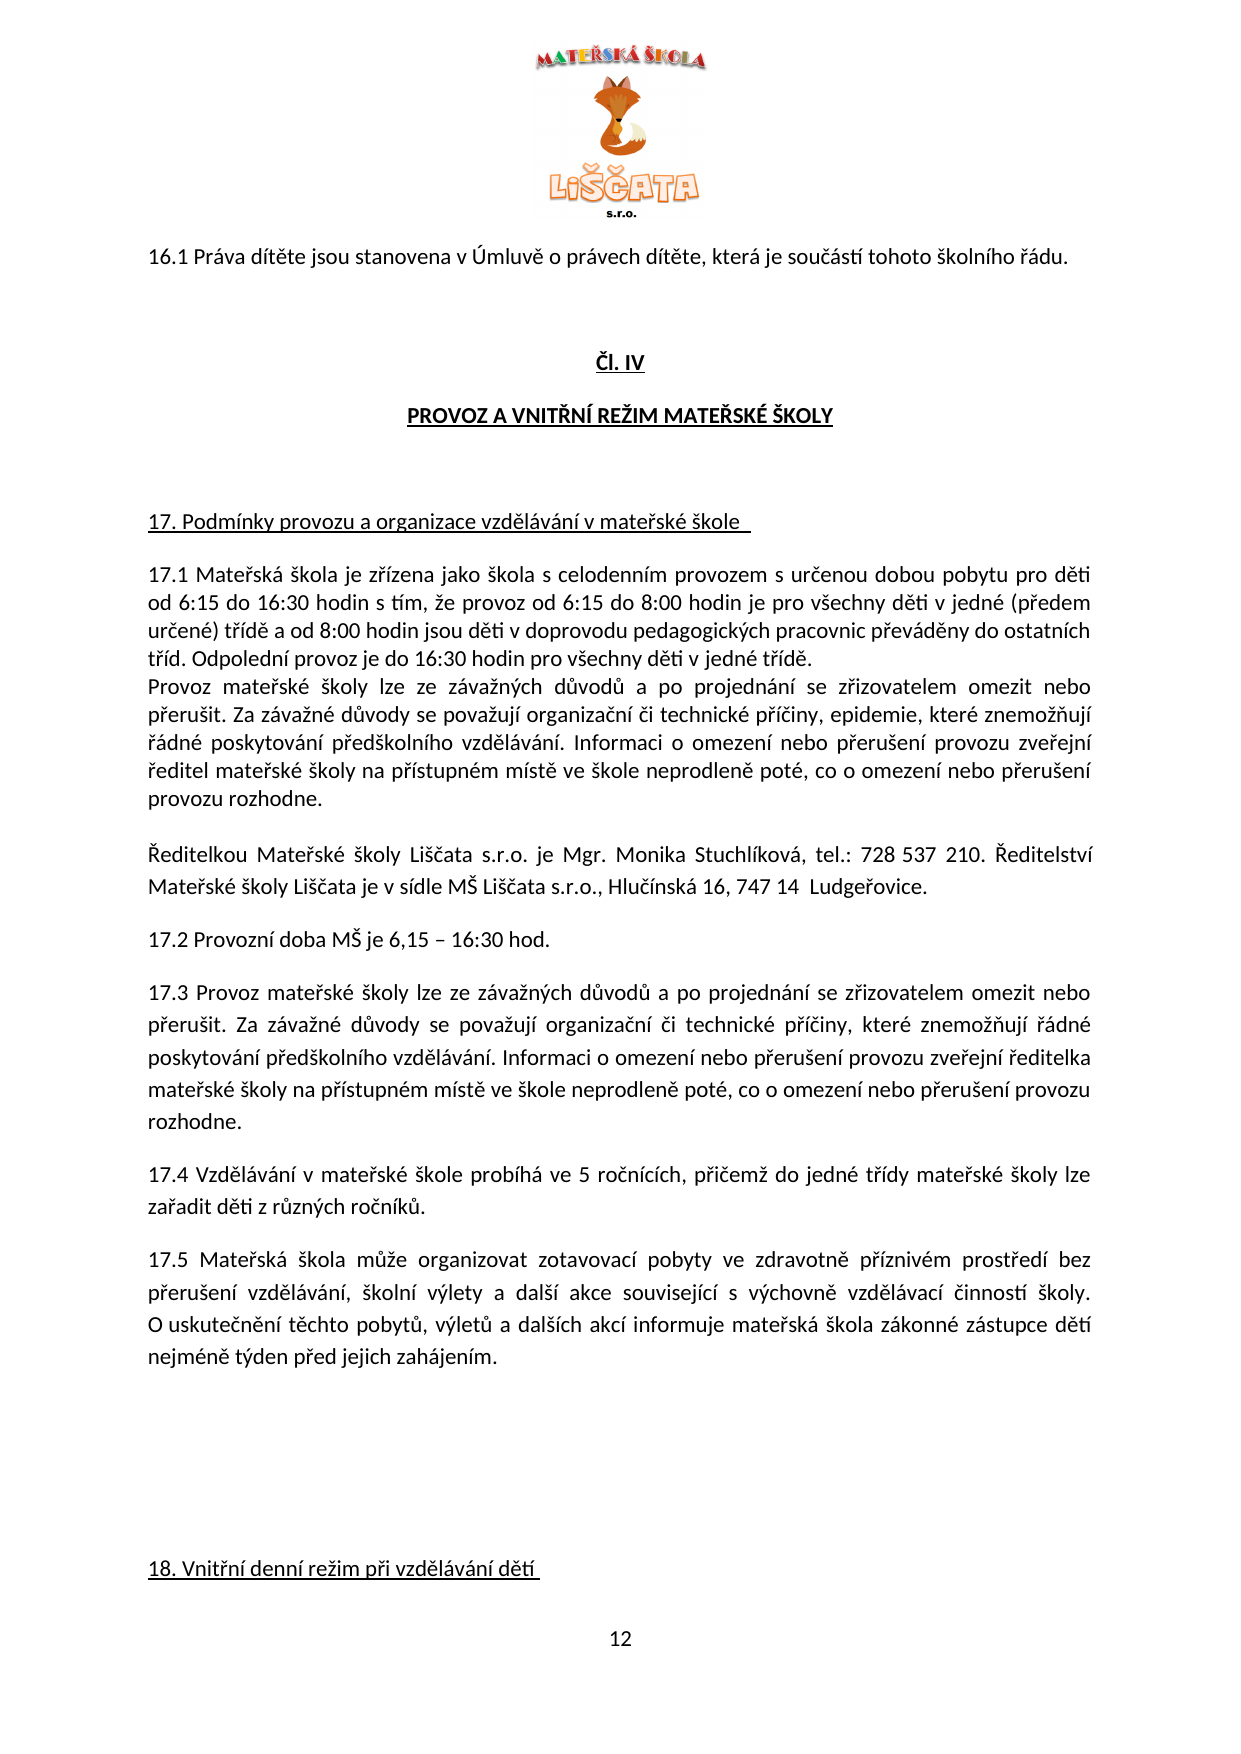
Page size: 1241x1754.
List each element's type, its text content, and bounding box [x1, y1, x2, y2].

text 17.4 Vzdělávání v mateřské škole probíhá ve 5 ročnících, přičemž do jedné třídy mateřské školy lze zařadit děti z různých ročníků. [148, 1160, 1093, 1220]
text 17.1 Mateřská škola je zřízena jako škola s celodenním provozem s určenou dobou pobytu pro děti od 6:15 do 16:30 hodin s tím, že provoz od 6:15 do 8:00 hodin je pro všechny děti v jedné (předem určené) třídě a od 8:00 hodin jsou děti v doprovodu pedagogických pracovnic převáděny do ostatních tříd. Odpolední provoz je do 16:30 hodin pro všechny děti v jedné třídě. [148, 560, 1093, 672]
text 17.5 Mateřská škola může organizovat zotavovací pobyty ve zdravotně příznivém prostředí bez přerušení vzdělávání, školní výlety a další akce související s výchovně vzdělávací činností školy. O uskutečnění těchto pobytů, výletů a dalších akcí informuje mateřská škola zákonné zástupce dětí nejméně týden před jejich zahájením. [148, 1245, 1093, 1370]
text 18. Vnitřní denní režim při vzdělávání dětí [148, 1554, 1093, 1582]
picture [532, 40, 711, 219]
text 17. Podmínky provozu a organizace vzdělávání v mateřské škole [148, 507, 1093, 535]
text Čl. IV [148, 348, 1093, 376]
text 17.3 Provoz mateřské školy lze ze závažných důvodů a po projednání se zřizovatelem omezit nebo přerušit. Za závažné důvody se považují organizační či technické příčiny, které znemožňují řádné poskytování předškolního vzdělávání. Informaci o omezení nebo přerušení provozu zveřejní ředitelka mateřské školy na přístupném místě ve škole neprodleně poté, co o omezení nebo přerušení provozu rozhodne. [148, 978, 1093, 1135]
text PROVOZ A VNITŘNÍ REŽIM MATEŘSKÉ ŠKOLY [148, 401, 1093, 429]
text Provoz mateřské školy lze ze závažných důvodů a po projednání se zřizovatelem omezit nebo přerušit. Za závažné důvody se považují organizační či technické příčiny, epidemie, které znemožňují řádné poskytování předškolního vzdělávání. Informaci o omezení nebo přerušení provozu zveřejní ředitel mateřské školy na přístupném místě ve škole neprodleně poté, co o omezení nebo přerušení provozu rozhodne. [148, 672, 1093, 812]
text 17.2 Provozní doba MŠ je 6,15 – 16:30 hod. [148, 925, 1093, 953]
text Ředitelkou Mateřské školy Liščata s.r.o. je Mgr. Monika Stuchlíková, tel.: 728 537 210. Ředitelství Mateřské školy Liščata je v sídle MŠ Liščata s.r.o., Hlučínská 16, 747 14 Ludgeřovice. [148, 840, 1093, 900]
text 16.1 Práva dítěte jsou stanovena v Úmluvě o právech dítěte, která je součástí tohoto školního řádu. [148, 242, 1093, 270]
